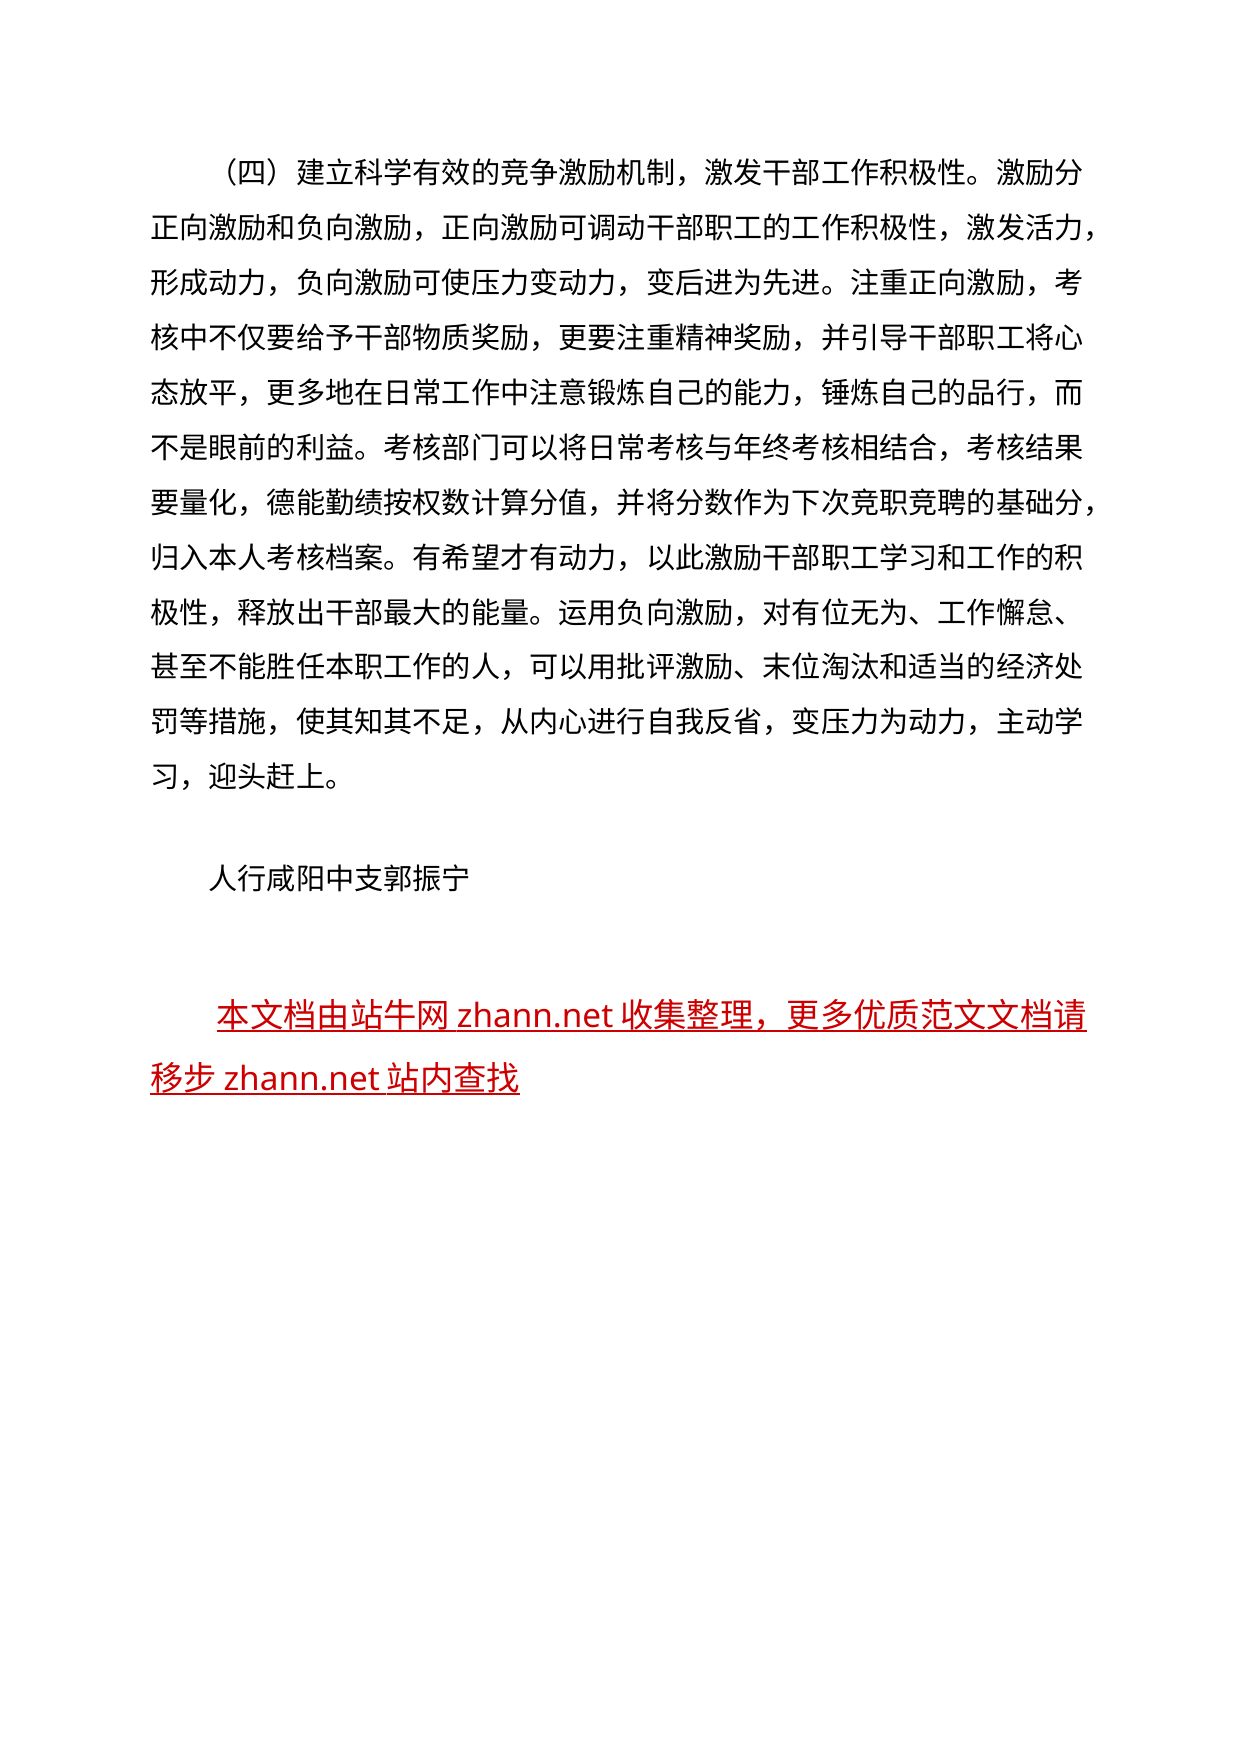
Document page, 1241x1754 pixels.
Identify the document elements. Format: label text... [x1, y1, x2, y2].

text 人行咸阳中支郭振宁 [150, 856, 1090, 898]
text （四）建立科学有效的竞争激励机制，激发干部工作积极性。激励分正向激励和负向激励，正向激励可调动干部职工的工作积极性，激发活力，形成动力，负向激励可使压力变动力，变后进为先进。注重正向激励，考核中不仅要给予干部物质奖励，更要注重精神奖励，并引导干部职工将心态放平，更多地在日常工作中注意锻炼自己的能力，锤炼自己的品行，而不是眼前的利益。考核部门可以将日常考核与年终考核相结合，考核结果要量化，德能勤绩按权数计算分值，并将分数作为下次竞职竞聘的基础分，归入本人考核档案。有希望才有动力，以此激励干部职工学习和工作的积极性，释放出干部最大的能量。运用负向激励，对有位无为、工作懈怠、甚至不能胜任本职工作的人，可以用批评激励、末位淘汰和适当的经济处罚等措施，使其知其不足，从内心进行自我反省，变压力为动力，主动学习，迎头赶上。 [150, 150, 1090, 796]
text 本文档由站牛网zhann.net收集整理，更多优质范文文档请移步zhann.net站内查找 [150, 989, 1090, 1100]
